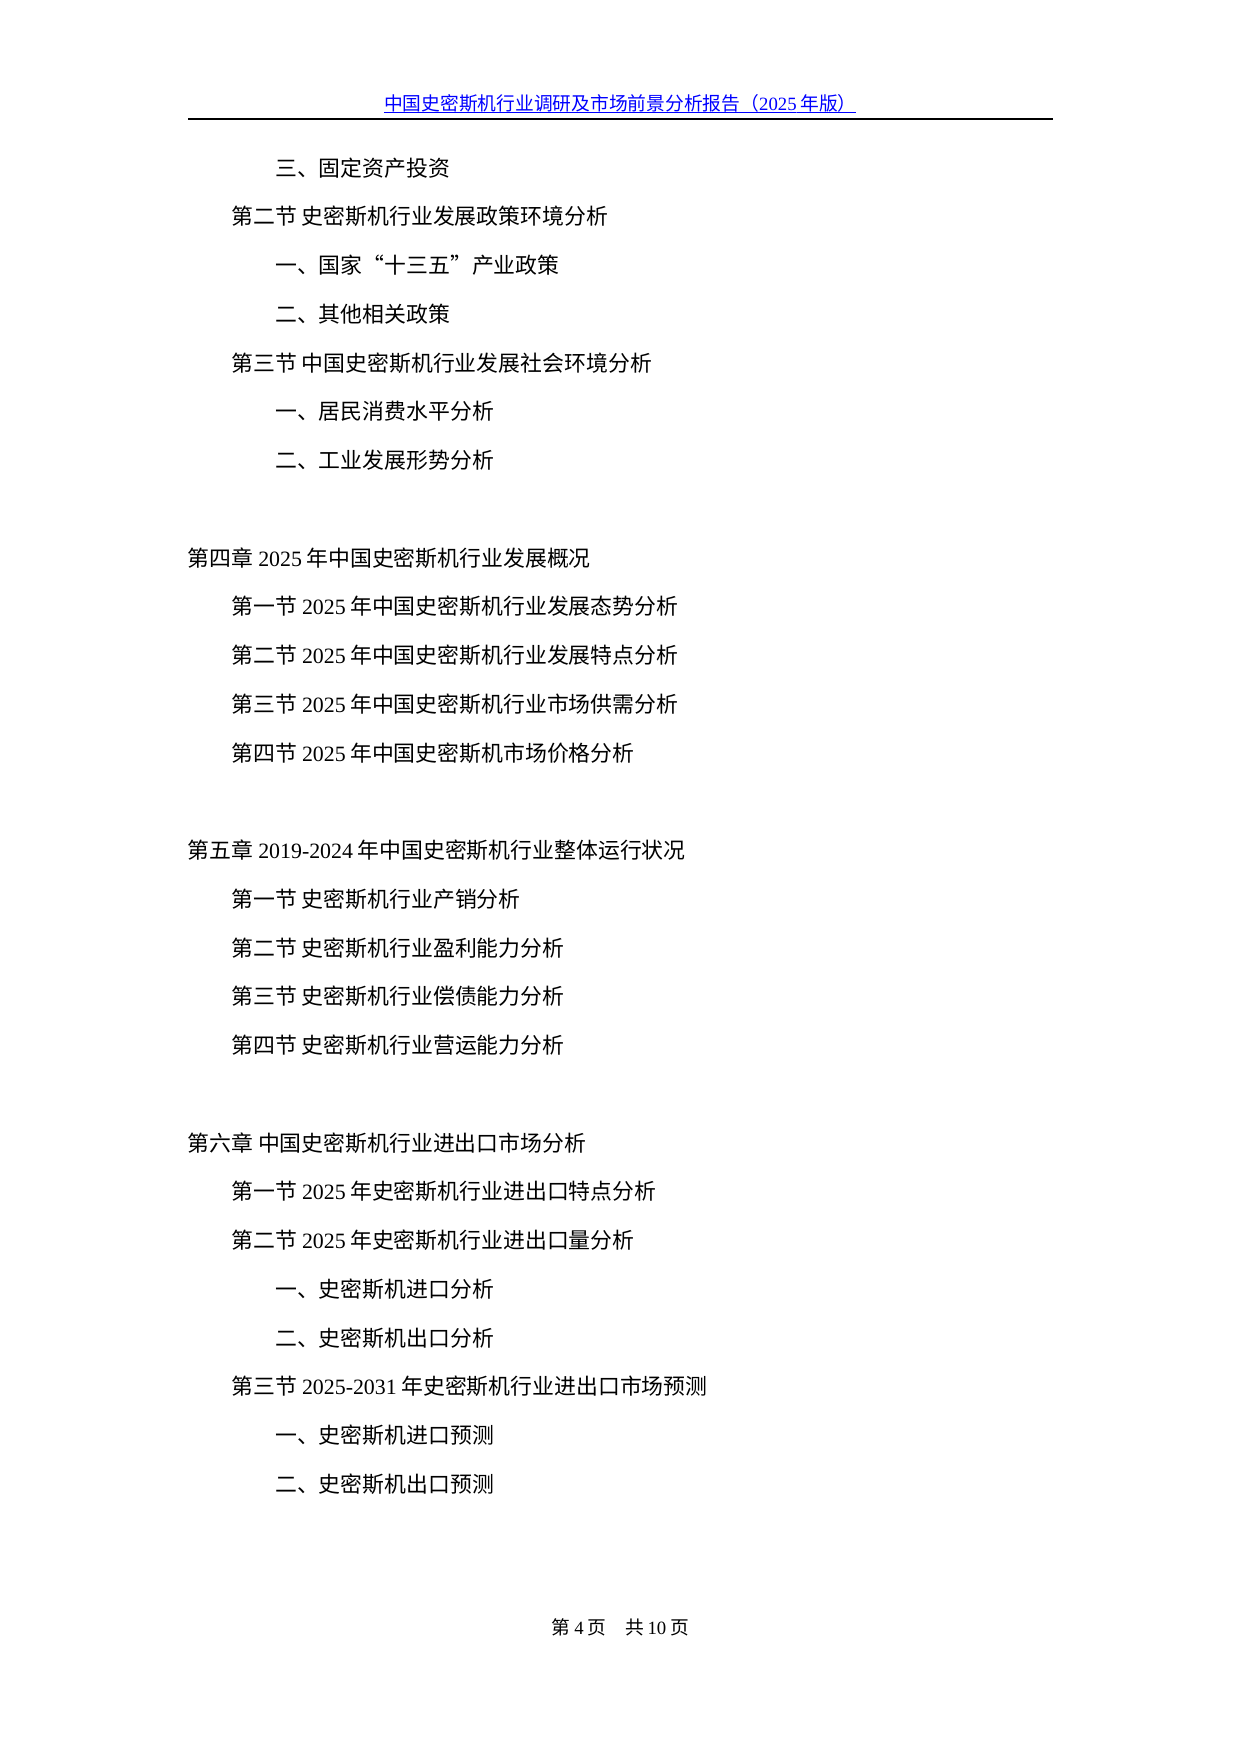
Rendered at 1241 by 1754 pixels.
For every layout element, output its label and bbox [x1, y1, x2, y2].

text [187, 150, 1053, 1499]
